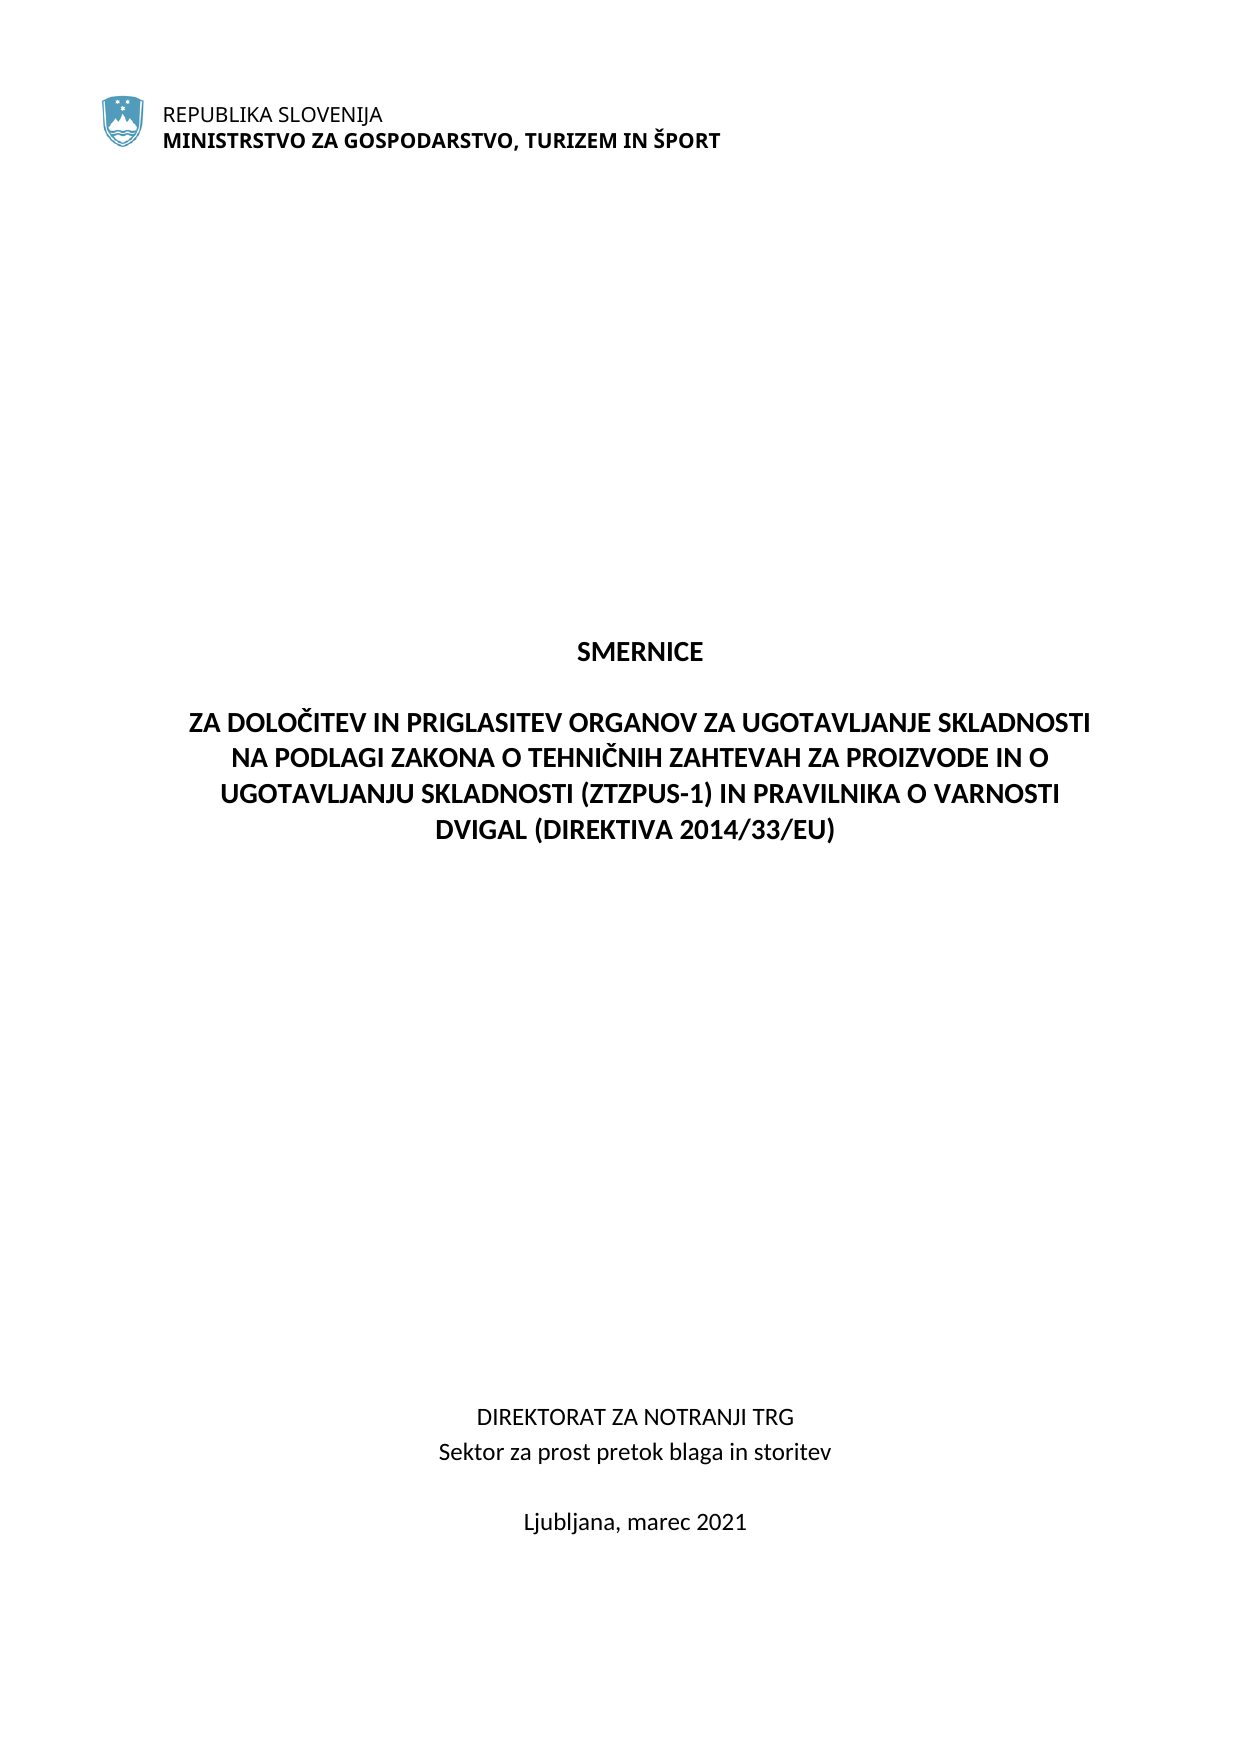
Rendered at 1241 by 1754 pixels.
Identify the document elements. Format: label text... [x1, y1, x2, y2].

picture [96, 90, 147, 147]
text ZA DOLOČITEV IN PRIGLASITEV ORGANOV ZA UGOTAVLJANJE SKLADNOSTI NA PODLAGI ZAKONA O TEHNIČNIH ZAHTEVAH ZA PROIZVODE IN O UGOTAVLJANJU SKLADNOSTI (ZTZPUS-1) IN PRAVILNIKA O VARNOSTI DVIGAL (DIREKTIVA 2014/33/EU) [162, 704, 1108, 846]
text SMERNICE [162, 633, 1108, 668]
text Sektor za prost pretok blaga in storitev [162, 1436, 1108, 1467]
text DIREKTORAT ZA NOTRANJI TRG [162, 1401, 1108, 1432]
text Ljubljana, marec 2021 [162, 1506, 1108, 1537]
